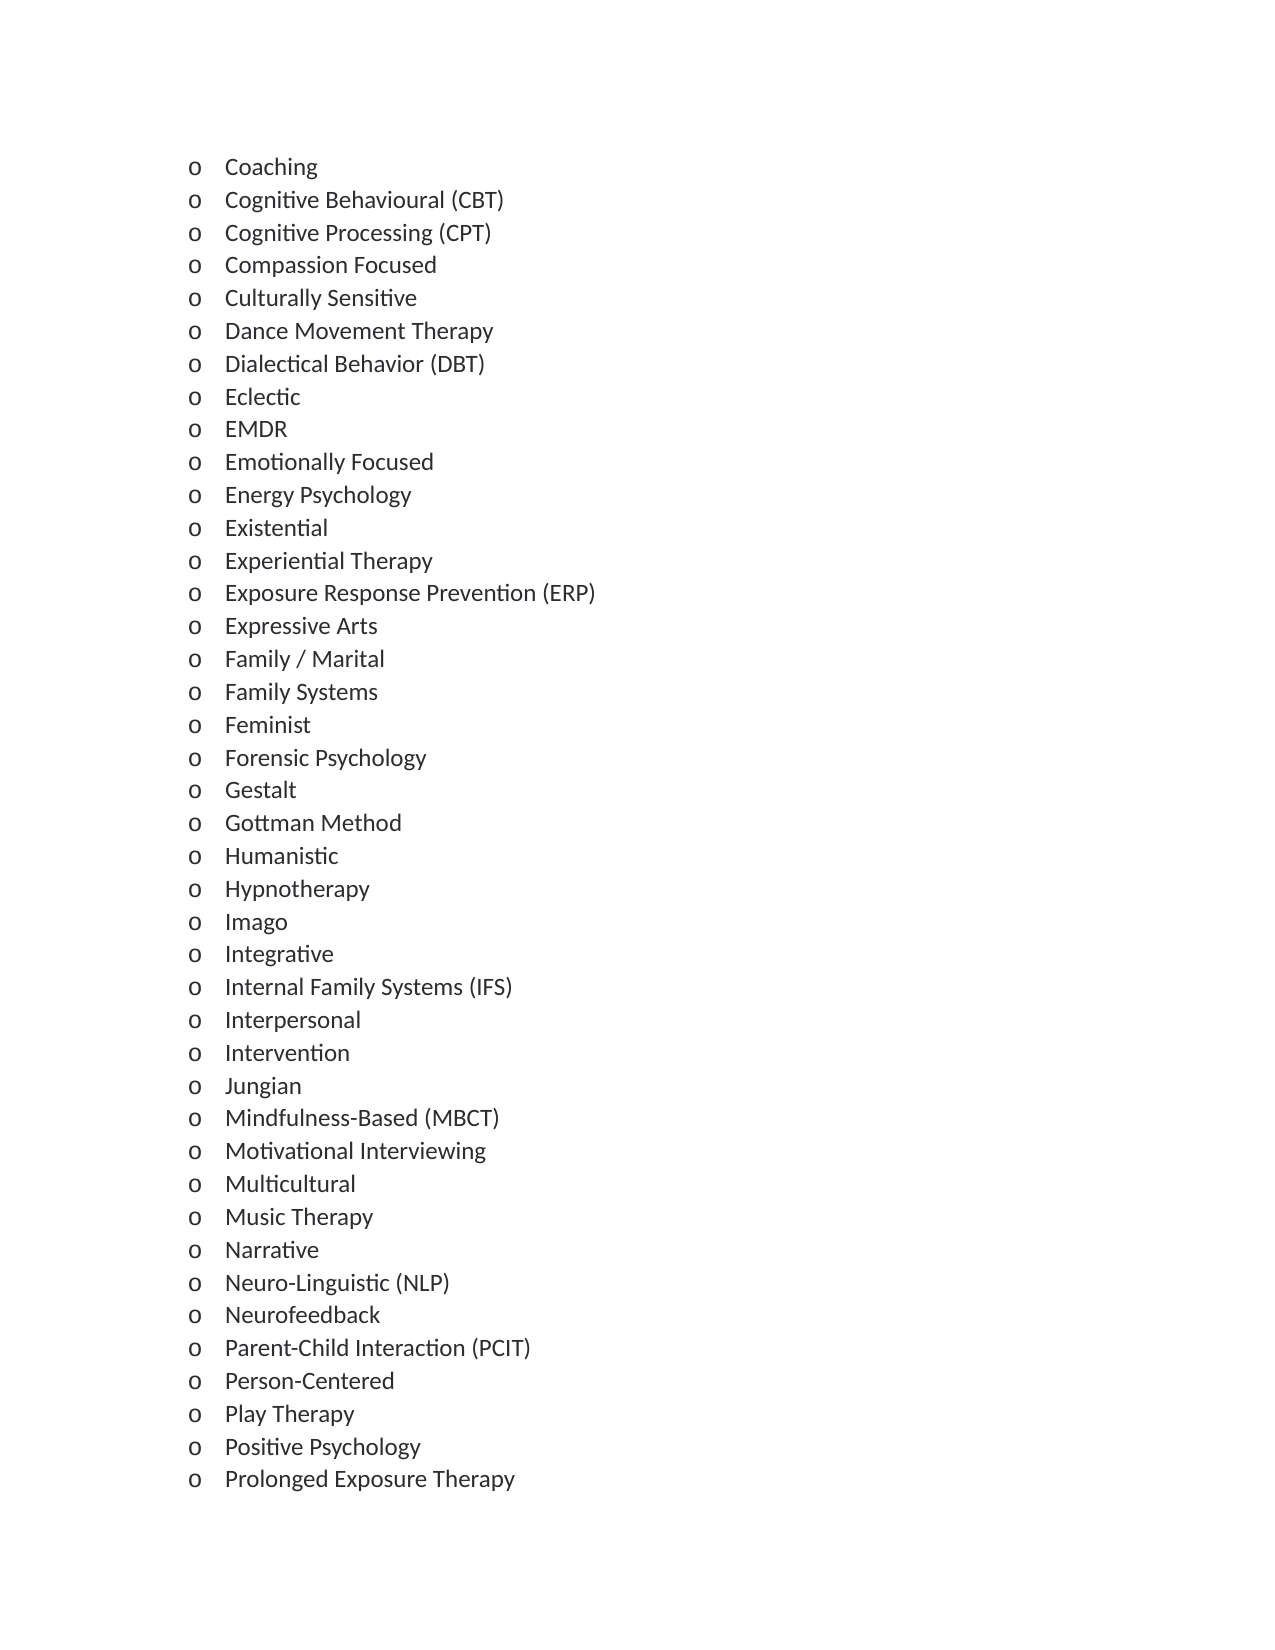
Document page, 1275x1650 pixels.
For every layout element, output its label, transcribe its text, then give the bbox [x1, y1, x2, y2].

list Expressive Arts [187, 609, 1125, 642]
list Interpersonal [187, 1003, 1125, 1036]
list Jungian [187, 1069, 1125, 1102]
list Cognitive Behavioural (CBT) [187, 183, 1125, 216]
list Positive Psychology [187, 1430, 1125, 1462]
list EMDR [187, 412, 1125, 445]
list Experiential Therapy [187, 544, 1125, 577]
list Compassion Focused [187, 248, 1125, 281]
list Neuro-Linguistic (NLP) [187, 1266, 1125, 1298]
list Family Systems [187, 675, 1125, 708]
list Hypnotherapy [187, 872, 1125, 905]
list Person-Centered [187, 1364, 1125, 1397]
list Dialectical Behavior (DBT) [187, 347, 1125, 380]
list Multicultural [187, 1167, 1125, 1200]
list Gestalt [187, 773, 1125, 806]
list Culturally Sensitive [187, 281, 1125, 314]
list Existential [187, 511, 1125, 544]
list Eclectic [187, 380, 1125, 412]
list Motivational Interviewing [187, 1134, 1125, 1167]
list Neurofeedback [187, 1298, 1125, 1331]
list Family / Marital [187, 642, 1125, 675]
list Intervention [187, 1036, 1125, 1069]
list Integrative [187, 937, 1125, 970]
list Parent-Child Interaction (PCIT) [187, 1331, 1125, 1364]
list Prolonged Exposure Therapy [187, 1462, 1125, 1495]
list Feminist [187, 708, 1125, 741]
list Imago [187, 905, 1125, 937]
list Gottman Method [187, 806, 1125, 839]
list Narrative [187, 1233, 1125, 1266]
list Internal Family Systems (IFS) [187, 970, 1125, 1003]
list Play Therapy [187, 1397, 1125, 1430]
list Energy Psychology [187, 478, 1125, 511]
list Emotionally Focused [187, 445, 1125, 478]
list Music Therapy [187, 1200, 1125, 1233]
list Cognitive Processing (CPT) [187, 216, 1125, 248]
list Mindfulness-Based (MBCT) [187, 1102, 1125, 1134]
list Humanistic [187, 839, 1125, 872]
list Coaching [187, 150, 1125, 183]
list Forensic Psychology [187, 741, 1125, 773]
list Exposure Response Prevention (ERP) [187, 577, 1125, 609]
list Dance Movement Therapy [187, 314, 1125, 347]
